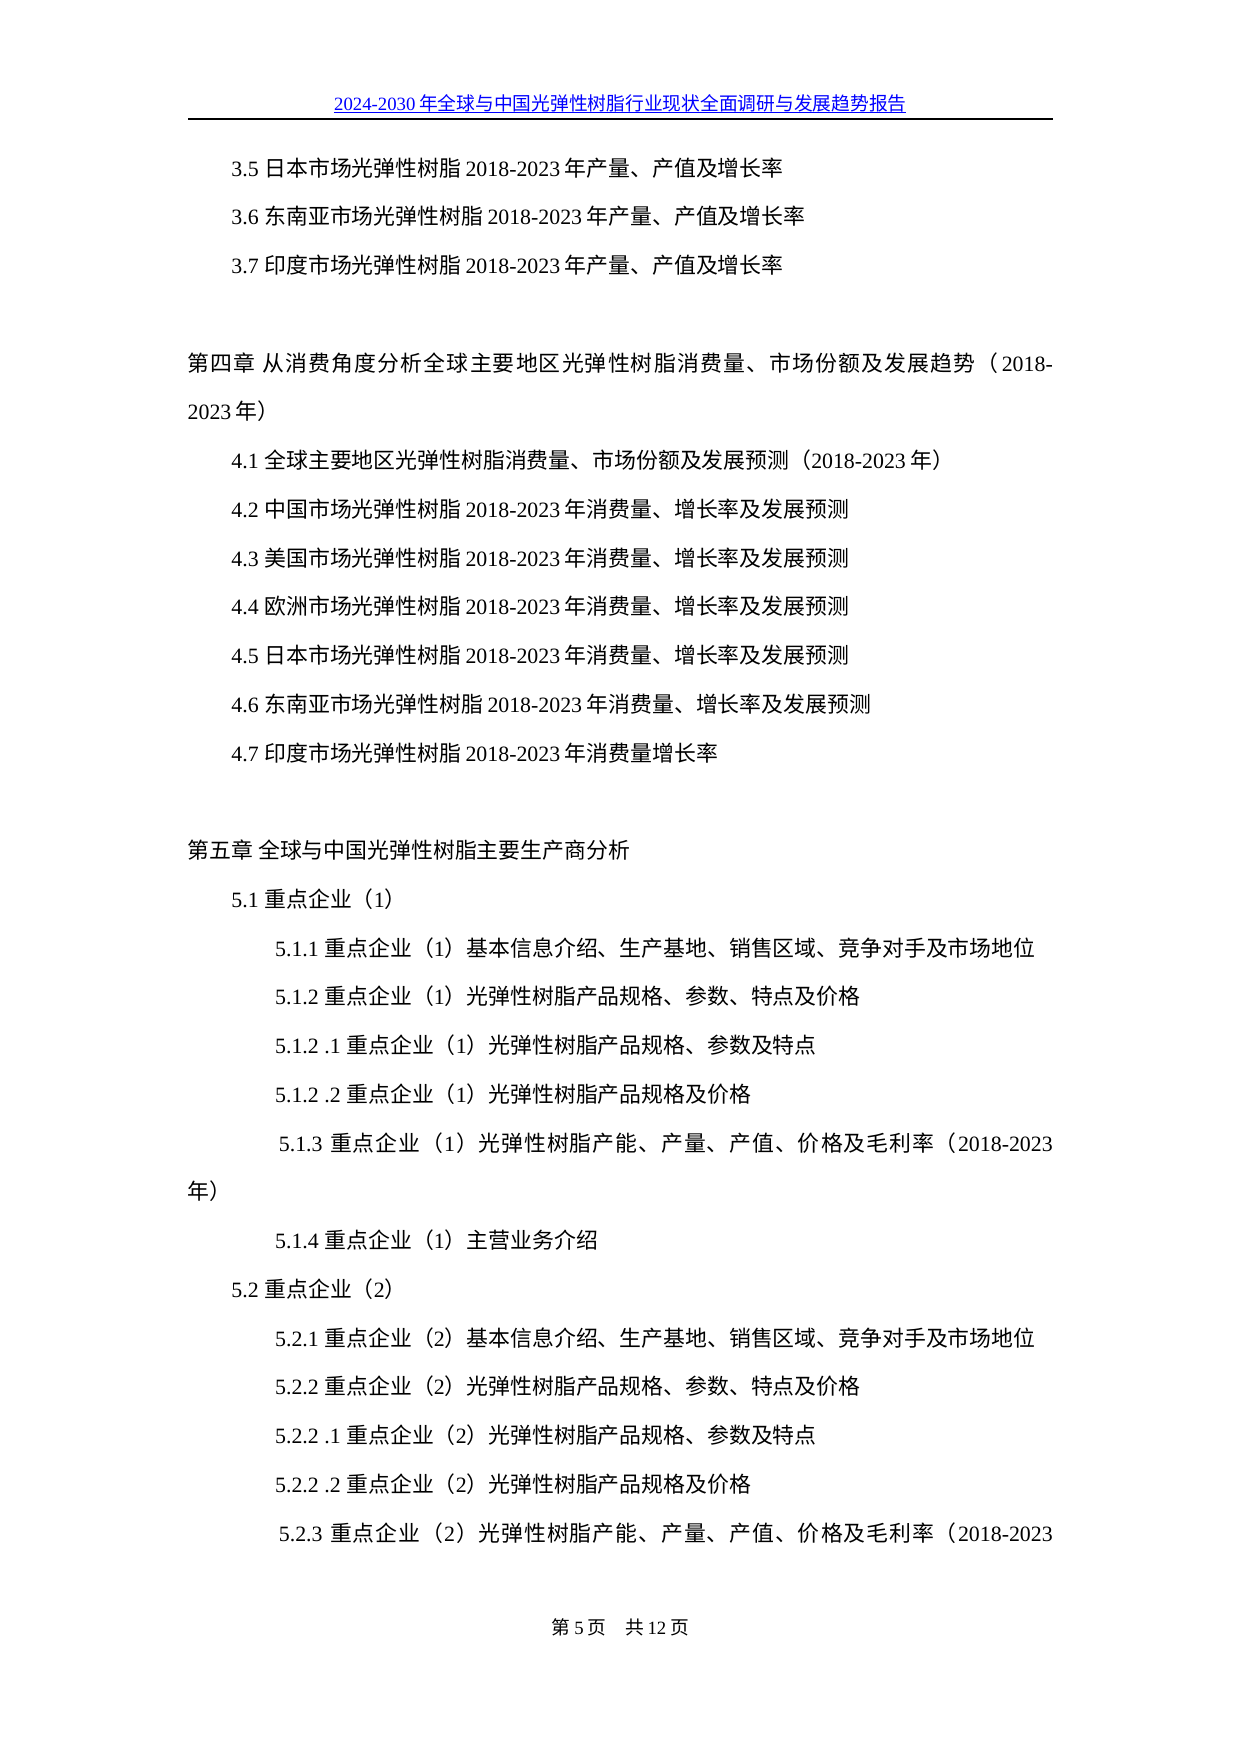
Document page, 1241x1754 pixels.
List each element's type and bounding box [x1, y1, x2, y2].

text [187, 150, 1053, 1548]
